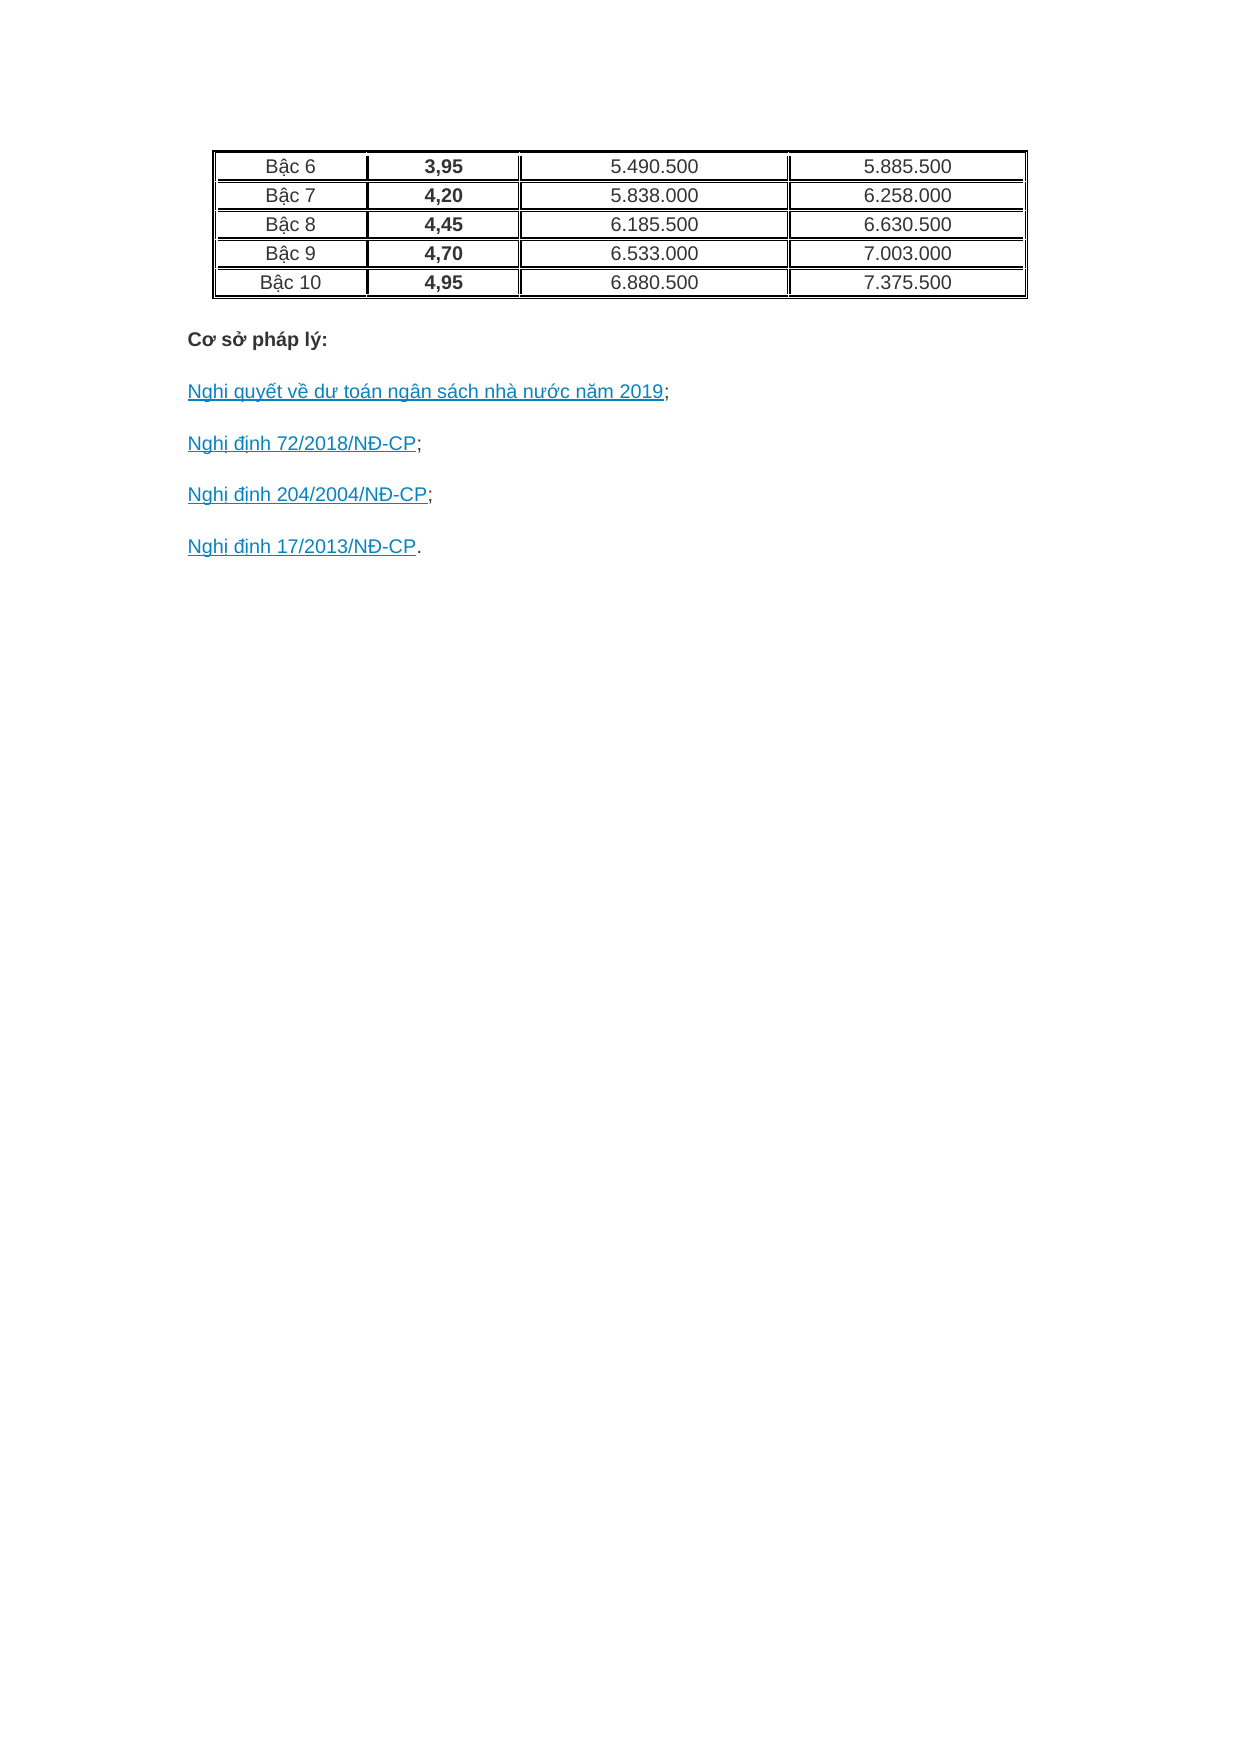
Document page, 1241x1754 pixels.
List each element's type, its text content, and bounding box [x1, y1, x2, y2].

table_cell 7.375.500 [789, 266, 1025, 295]
table_cell 5.838.000 [522, 183, 787, 208]
text Nghị định 204/2004/NĐ-CP; [187, 483, 1053, 506]
table_cell 4,95 [367, 266, 520, 295]
table_cell 6.185.500 [522, 212, 787, 237]
table_cell Bậc 10 [216, 266, 367, 295]
table_cell 7.003.000 [791, 237, 1025, 266]
text Nghị định 17/2013/NĐ-CP. [187, 535, 1053, 558]
text Nghị quyết về dự toán ngân sách nhà nước năm 2019; [187, 379, 1053, 402]
table_cell 5.885.500 [789, 153, 1025, 179]
text Cơ sở pháp lý: [187, 328, 1053, 350]
table_cell 5.490.500 [520, 152, 789, 179]
table_cell 3,95 [367, 152, 520, 179]
table_cell Bậc 9 [216, 237, 366, 266]
text Nghị định 72/2018/NĐ-CP; [187, 431, 1053, 454]
table_cell 4,45 [369, 212, 518, 237]
table_cell 6.258.000 [791, 179, 1025, 208]
table_cell 4,70 [369, 241, 518, 266]
table_cell 6.533.000 [522, 241, 787, 266]
table_cell Bậc 7 [216, 179, 366, 208]
table_cell Bậc 6 [216, 152, 367, 179]
table_cell Bậc 8 [216, 208, 366, 237]
table_cell 4,20 [369, 183, 518, 208]
table_cell 6.630.500 [791, 208, 1025, 237]
table_cell 6.880.500 [520, 266, 789, 295]
